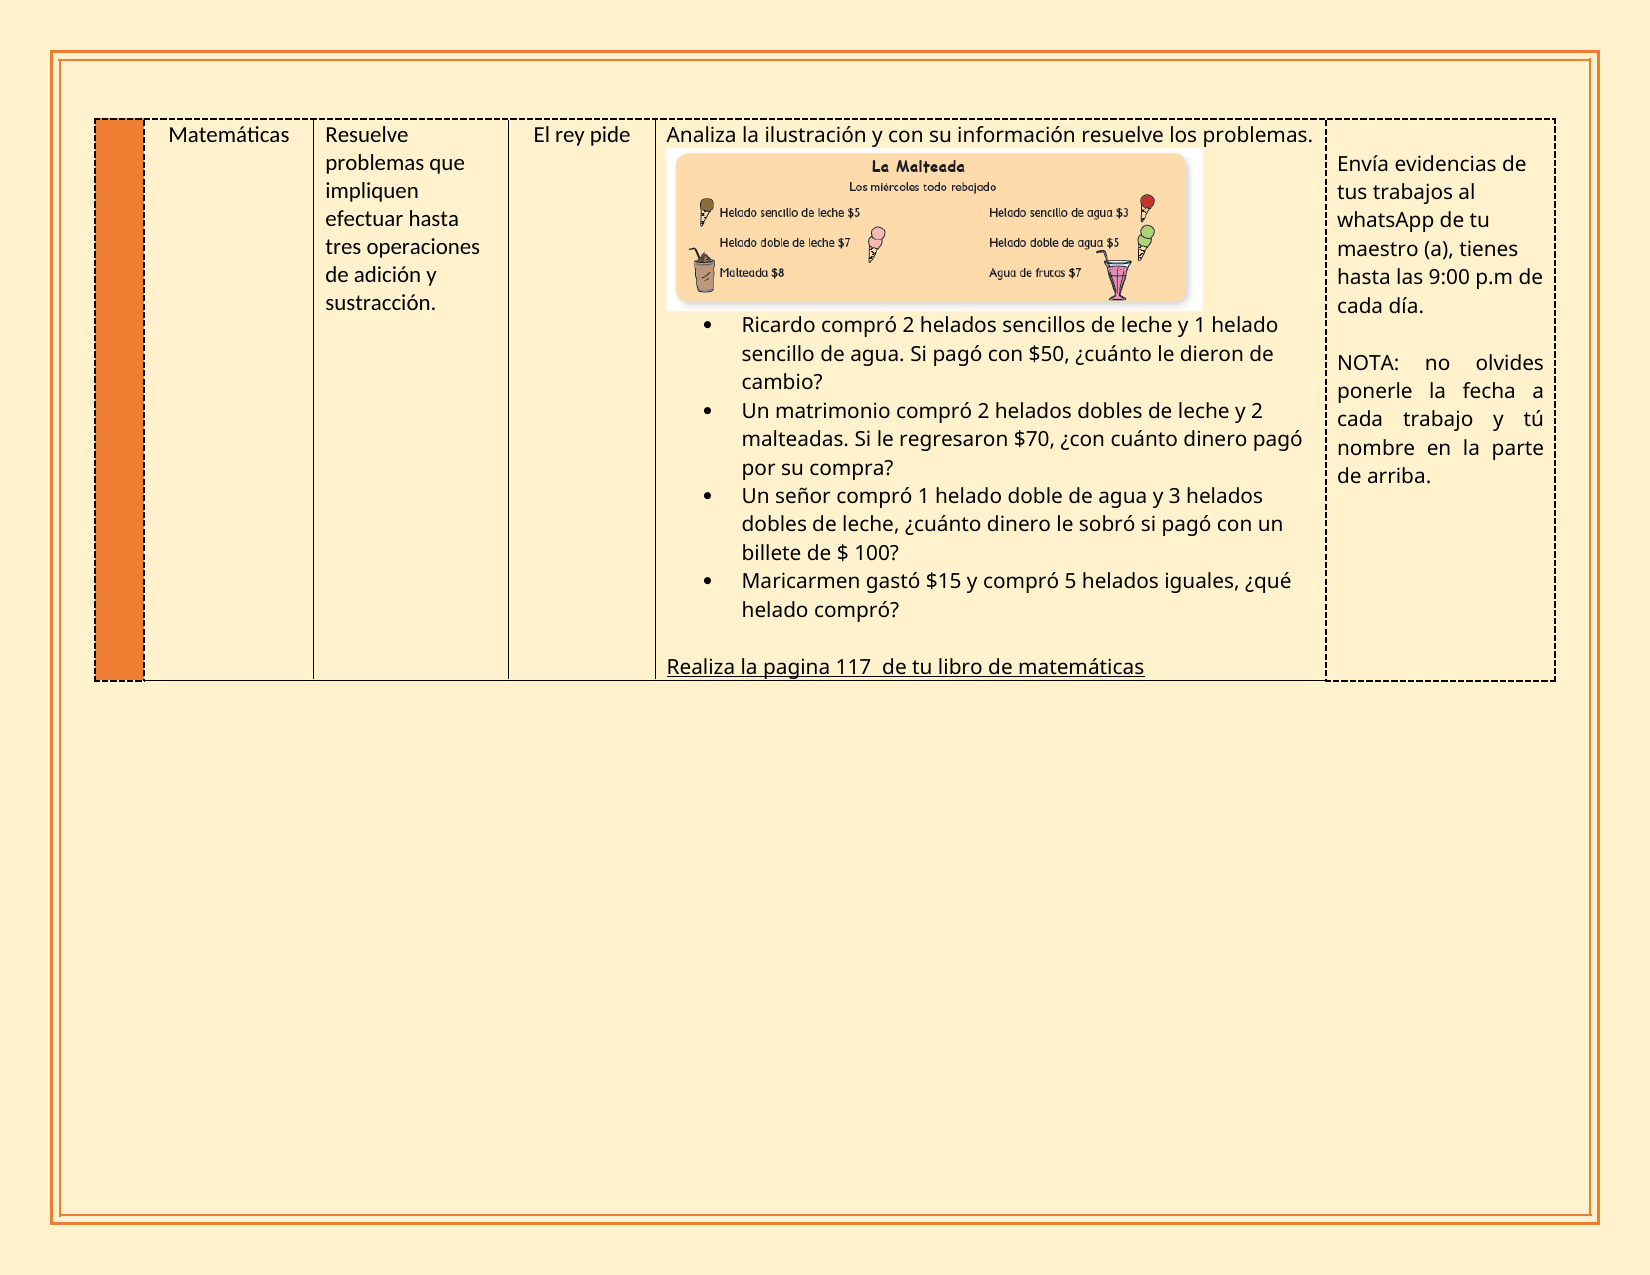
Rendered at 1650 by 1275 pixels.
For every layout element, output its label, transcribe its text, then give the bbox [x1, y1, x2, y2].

table_cell Analiza la ilustración y con su información resuelve los problemas. Ricardo compró 2 helados sencillos de leche y 1 helado sencillo de agua. Si pagó con $50, ¿cuánto le dieron de cambio? Un matrimonio compró 2 helados dobles de leche y 2 malteadas. Si le regresaron $70, ¿con cuánto dinero pagó por su compra? Un señor compró 1 helado doble de agua y 3 helados dobles de leche, ¿cuánto dinero le sobró si pagó con un billete de $ 100? Maricarmen gastó $15 y compró 5 helados iguales, ¿qué helado compró? Realiza la pagina 117 de tu libro de matemáticas [655, 118, 1326, 680]
table_cell Matemáticas [144, 118, 314, 680]
table_cell Resuelve problemas que impliquen efectuar hasta tres operaciones de adición y sustracción. [314, 118, 509, 680]
table_cell El rey pide [509, 118, 655, 680]
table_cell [1326, 118, 1555, 680]
table_cell VIERNES [95, 118, 144, 680]
